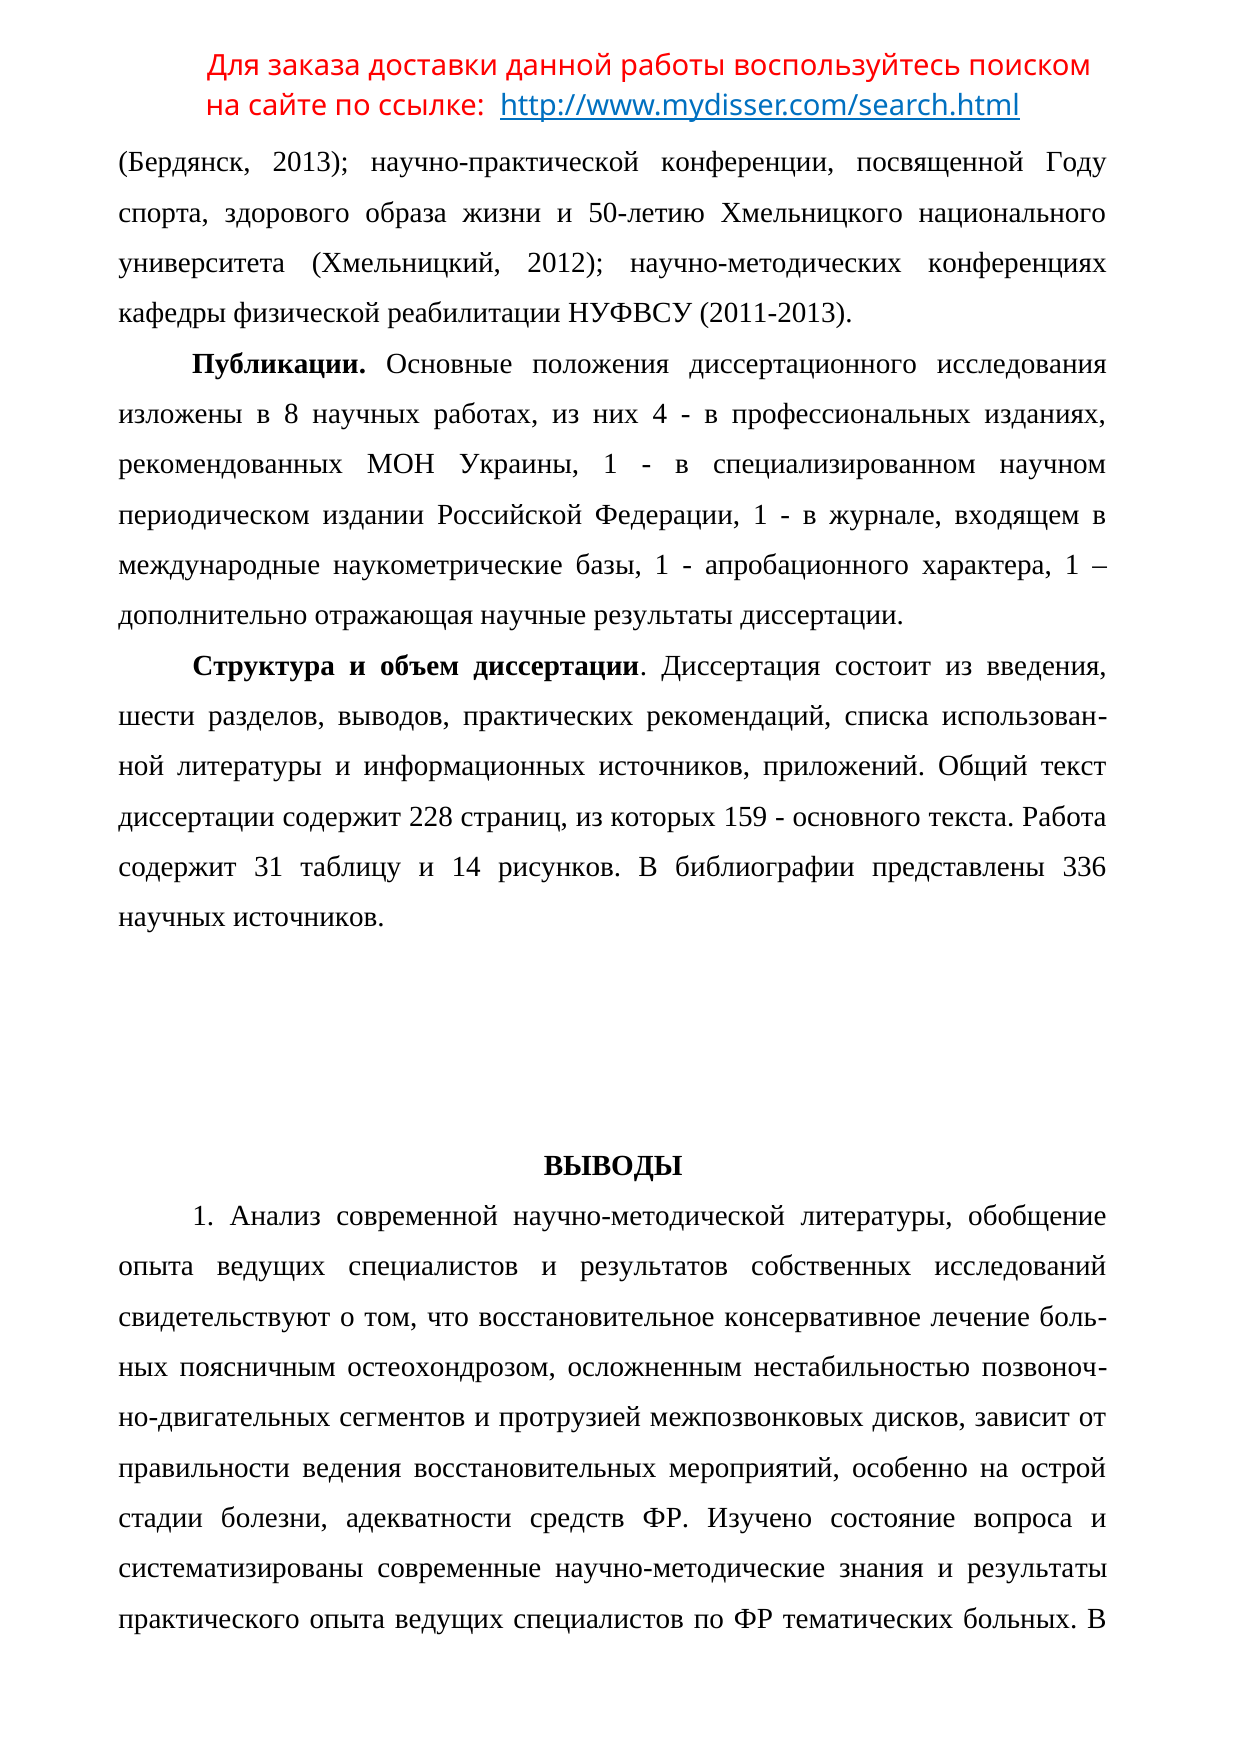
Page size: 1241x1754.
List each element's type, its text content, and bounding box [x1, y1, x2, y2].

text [118, 144, 1107, 329]
text Публикации. Основные положения диссертационного исследования изложены в 8 научных работах, из них 4 - в профессиональных изданиях, рекомендованных МОН Украины, 1 - в специализированном научном периодическом издании Российской Федерации, 1 - в журнале, входящем в международные наукометрические базы, 1 - апробационного характера, 1 – дополнительно отражающая научные результаты диссертации. [118, 346, 1107, 631]
text Структура и объем диссертации. Диссертация состоит из введения, шести разделов, выводов, практических рекомендаций, списка использованной литературы и информационных источников, приложений. Общий текст диссертации содержит 228 страниц, из которых 159 - основного текста. Работа содержит 31 таблицу и 14 рисунков. В библиографии представлены 336 научных источников. [118, 648, 1107, 933]
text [118, 1198, 1107, 1634]
text ВЫВОДЫ [118, 1148, 1108, 1181]
